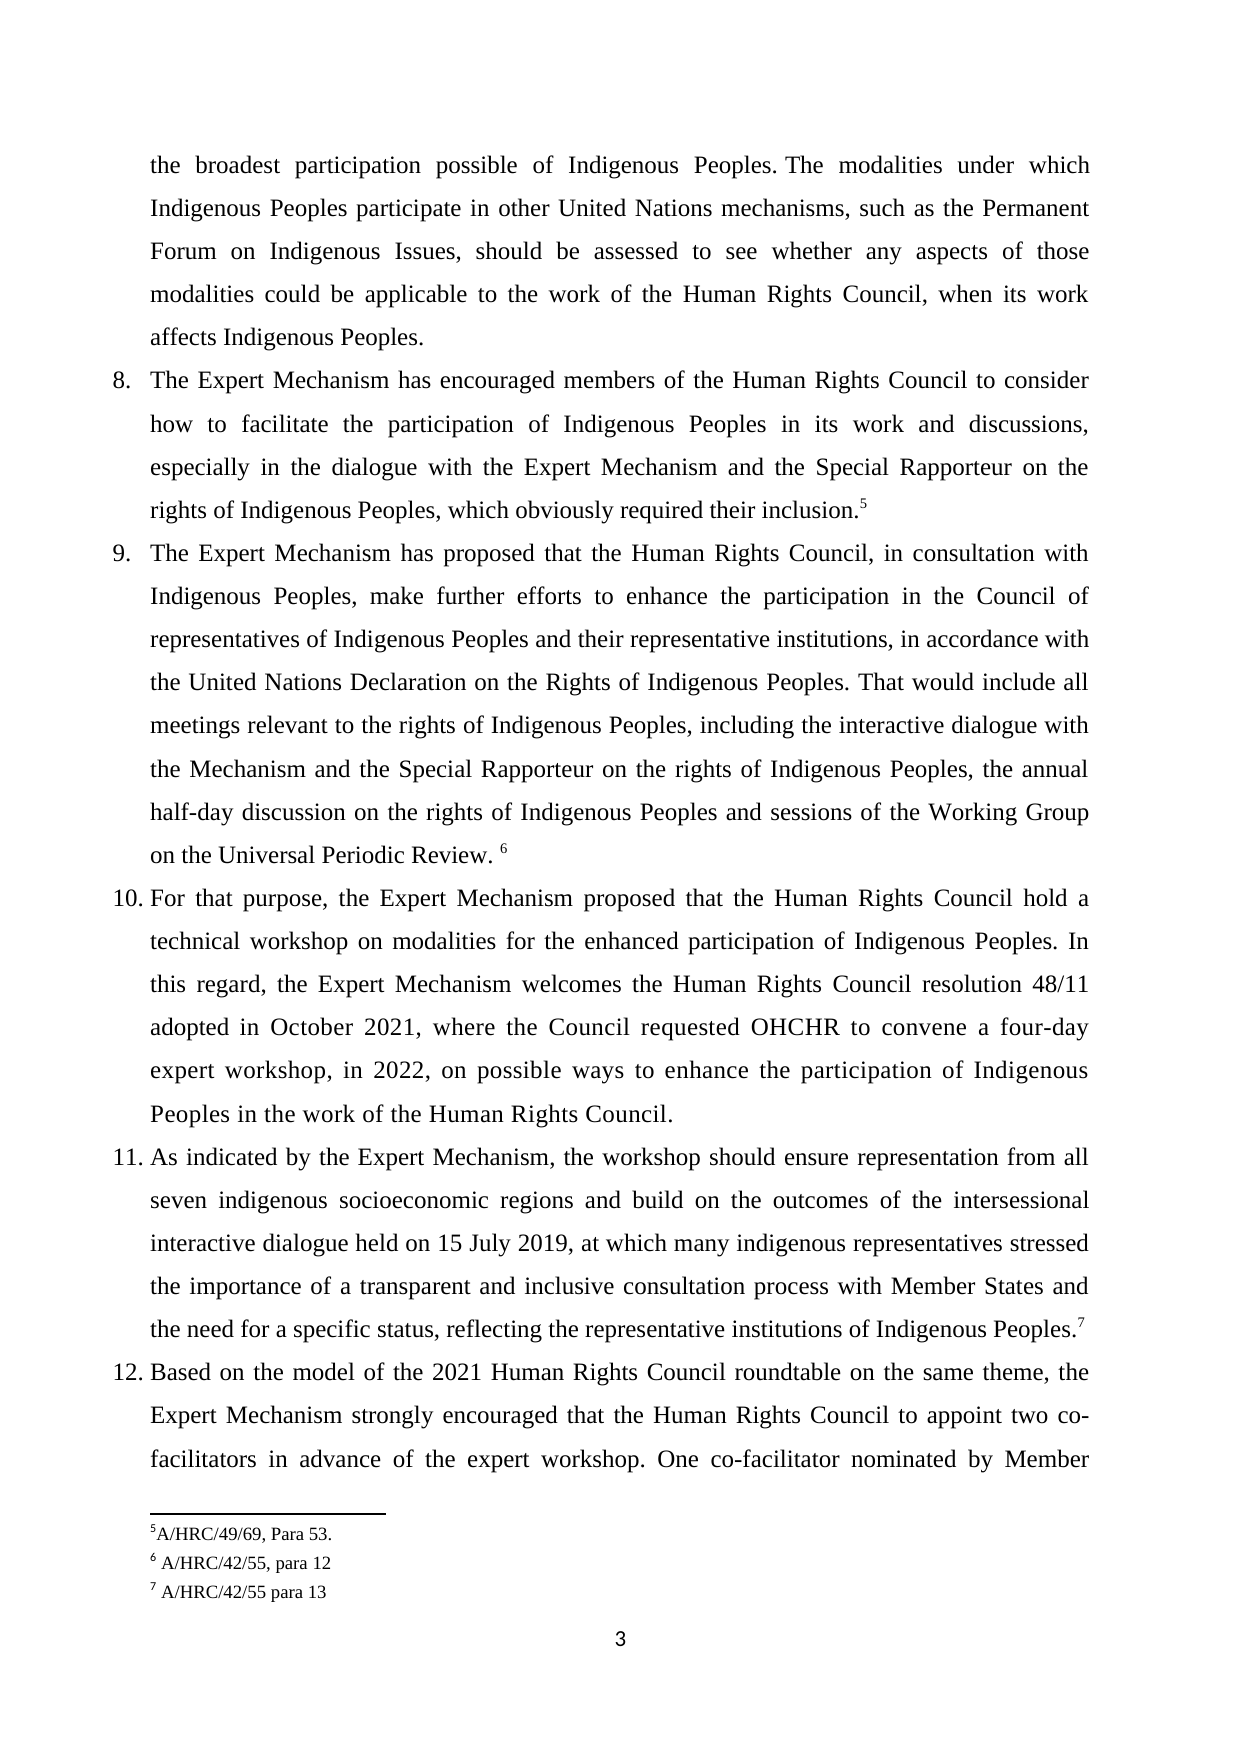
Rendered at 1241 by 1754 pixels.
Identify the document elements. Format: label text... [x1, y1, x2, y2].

list The Expert Mechanism has proposed that the Human Rights Council, in consultation with Indigenous Peoples, make further efforts to enhance the participation in the Council of representatives of Indigenous Peoples and their representative institutions, in accordance with the United Nations Declaration on the Rights of Indigenous Peoples. That would include all meetings relevant to the rights of Indigenous Peoples, including the interactive dialogue with the Mechanism and the Special Rapporteur on the rights of Indigenous Peoples, the annual half-day discussion on the rights of Indigenous Peoples and sessions of the Working Group on the Universal Periodic Review. [112, 538, 1090, 869]
list For that purpose, the Expert Mechanism proposed that the Human Rights Council hold a technical workshop on modalities for the enhanced participation of Indigenous Peoples. In this regard, the Expert Mechanism welcomes the Human Rights Council resolution 48/11 adopted in October 2021, where the Council requested OHCHR to convene a four-day expert workshop, in 2022, on possible ways to enhance the participation of Indigenous Peoples in the work of the Human Rights Council. [112, 883, 1090, 1127]
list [112, 150, 1090, 351]
list As indicated by the Expert Mechanism, the workshop should ensure representation from all seven indigenous socioeconomic regions and build on the outcomes of the intersessional interactive dialogue held on 15 July 2019, at which many indigenous representatives stressed the importance of a transparent and inclusive consultation process with Member States and the need for a specific status, reflecting the representative institutions of Indigenous Peoples. [112, 1142, 1090, 1343]
list The Expert Mechanism has encouraged members of the Human Rights Council to consider how to facilitate the participation of Indigenous Peoples in its work and discussions, especially in the dialogue with the Expert Mechanism and the Special Rapporteur on the rights of Indigenous Peoples, which obviously required their inclusion. [112, 366, 1090, 524]
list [112, 1357, 1090, 1472]
